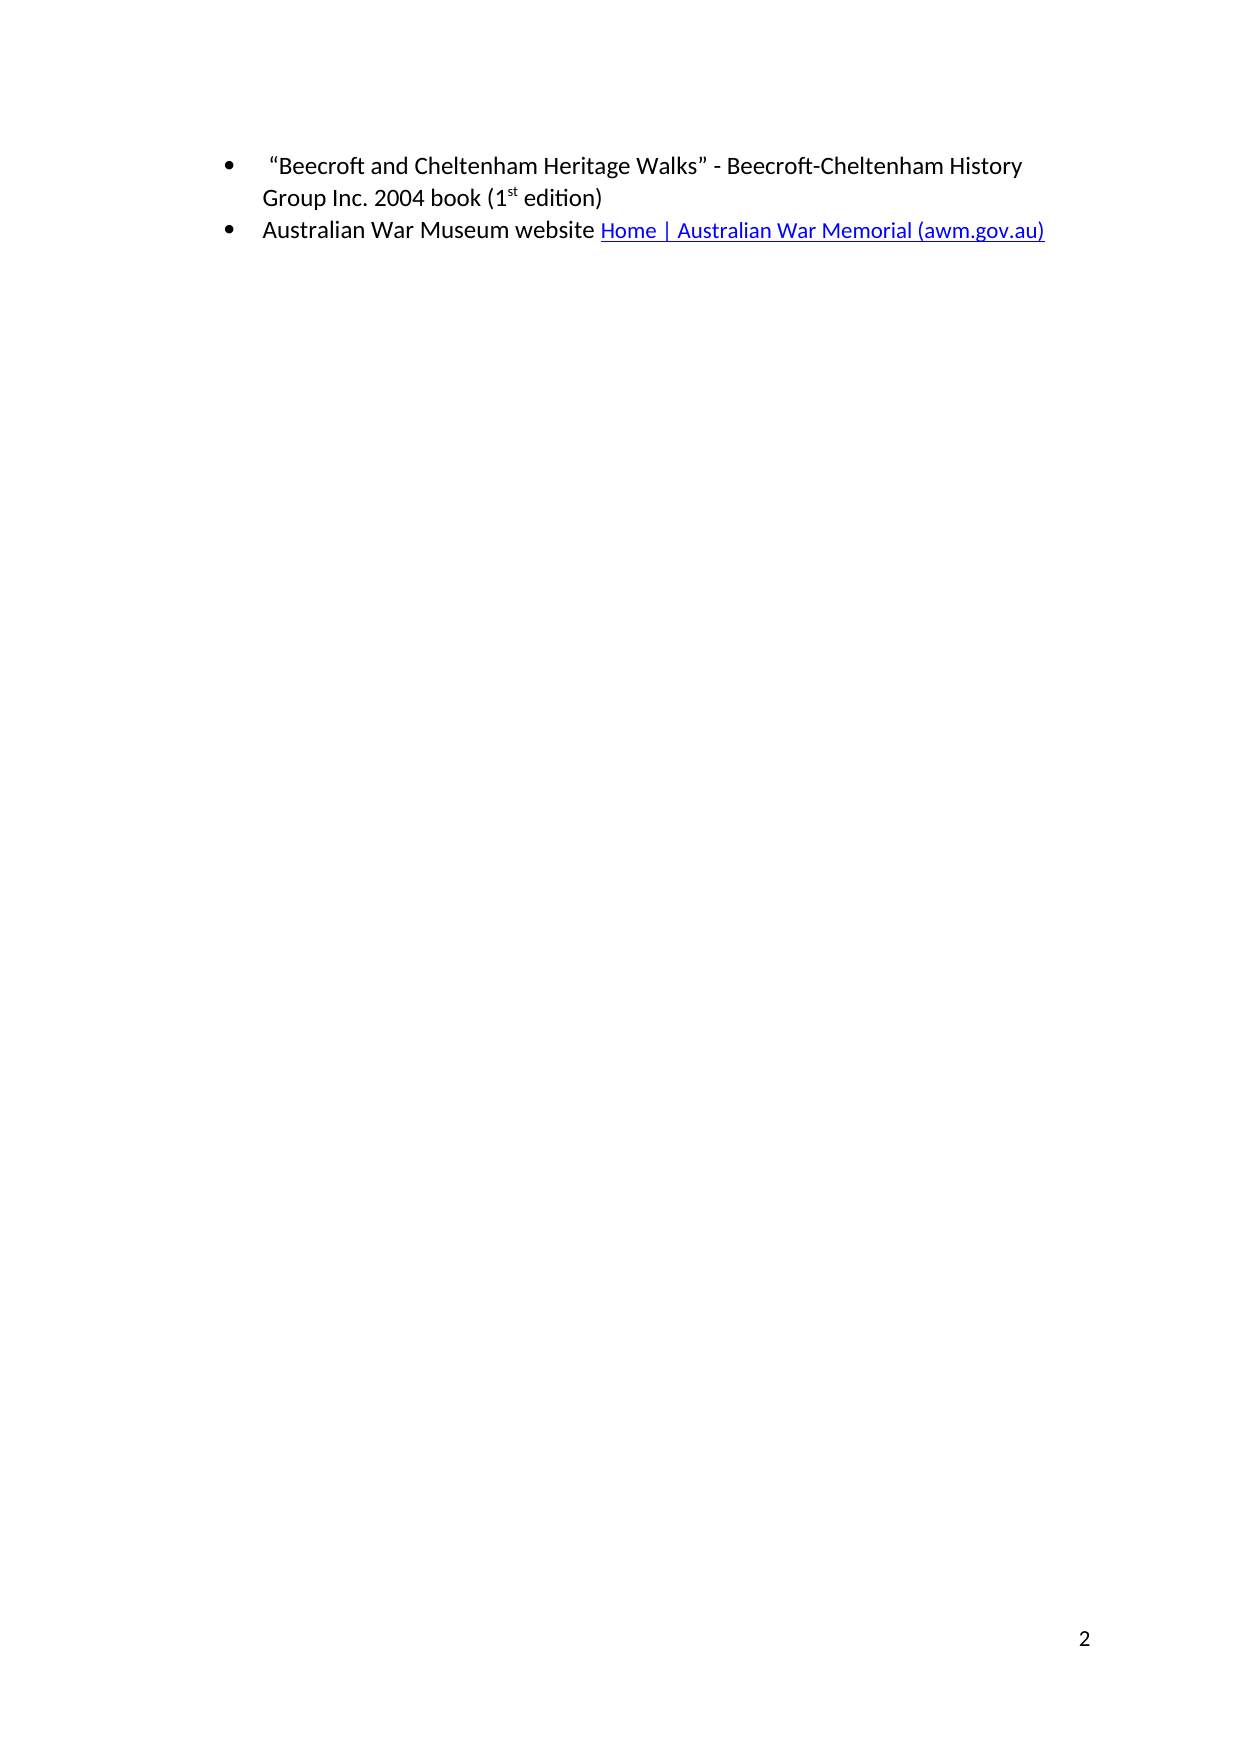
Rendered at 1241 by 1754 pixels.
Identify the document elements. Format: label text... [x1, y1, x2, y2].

list “Beecroft and Cheltenham Heritage Walks” - Beecroft-Cheltenham History Group Inc. 2004 book (1st edition) [225, 150, 1090, 213]
list Australian War Museum website Home | Australian War Memorial (awm.gov.au) [225, 214, 1090, 245]
